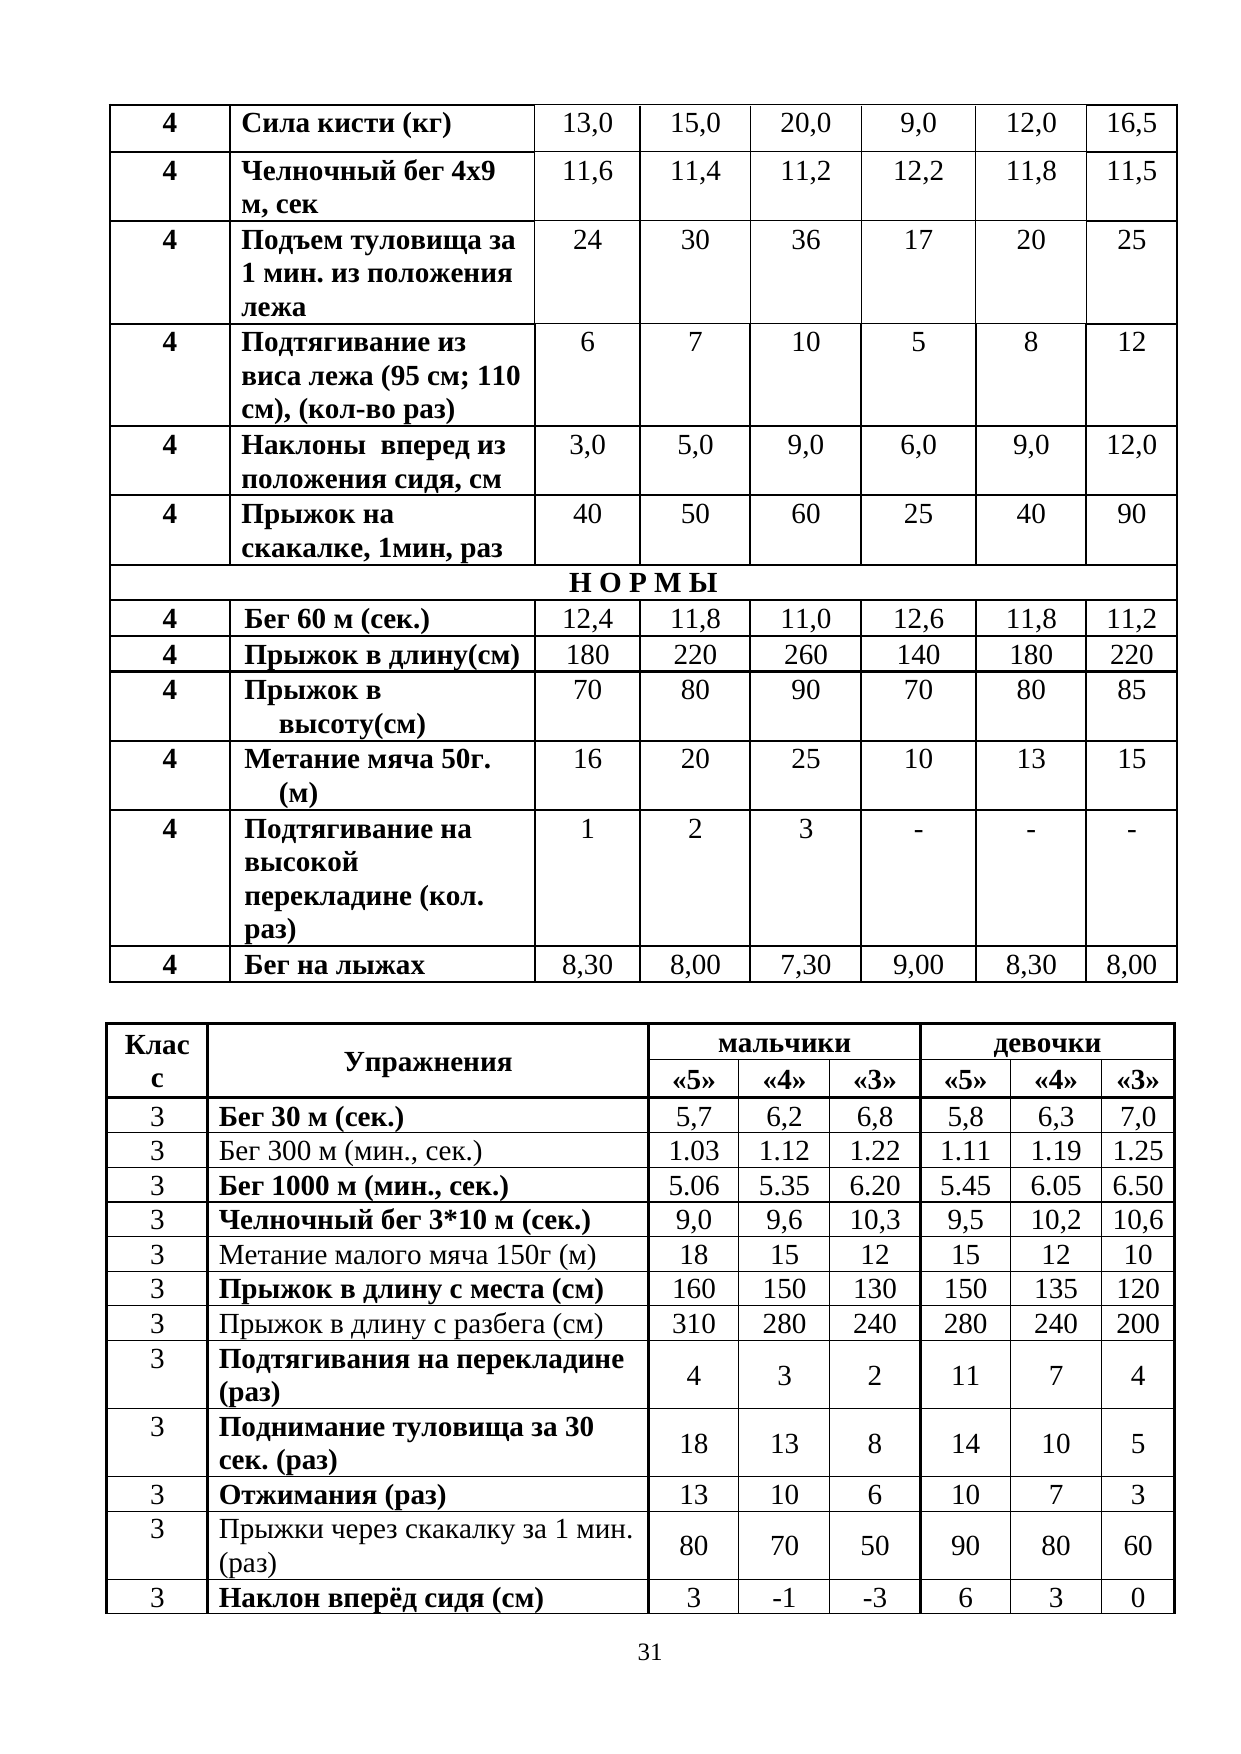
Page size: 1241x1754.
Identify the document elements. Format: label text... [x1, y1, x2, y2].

table_cell 14 [922, 1409, 1010, 1476]
table_cell 12,6 [862, 601, 975, 635]
table_cell 3 [108, 1237, 206, 1271]
table_cell 280 [922, 1306, 1010, 1340]
table_cell 11 [922, 1341, 1010, 1408]
table_cell 10 [862, 742, 975, 809]
table_cell 8,00 [1087, 947, 1176, 981]
table_cell 3,0 [536, 427, 639, 494]
table_cell 200 [1102, 1306, 1173, 1340]
table_cell Подъем туловища за 1 мин. из положения лежа [231, 222, 534, 322]
table_cell 3 [108, 1512, 206, 1579]
table_cell 24 [535, 221, 639, 322]
table_cell 5,0 [641, 427, 749, 494]
table_cell 70 [739, 1512, 829, 1579]
table_cell 4 [111, 427, 229, 494]
table_cell 15 [739, 1237, 829, 1271]
table_cell 4 [111, 106, 229, 151]
table_cell 220 [641, 637, 749, 670]
table_cell 13,0 [535, 105, 640, 151]
table_cell 6 [830, 1477, 919, 1511]
table_cell 240 [1011, 1306, 1101, 1340]
table_cell 5 [862, 324, 975, 425]
table_cell 3 [108, 1306, 206, 1340]
table_cell 4 [111, 601, 229, 635]
table_cell Н О Р М Ы [111, 566, 1176, 599]
table_cell «3» [830, 1060, 919, 1096]
table_cell 240 [830, 1306, 919, 1340]
table_cell 150 [739, 1272, 829, 1305]
table_cell 3 [108, 1168, 206, 1201]
table_cell 3 [108, 1477, 206, 1511]
table_cell «4» [739, 1060, 829, 1096]
table_cell 9,0 [977, 427, 1085, 494]
table_cell 3 [108, 1203, 206, 1236]
table_cell 310 [650, 1306, 738, 1340]
table_cell 4 [111, 496, 229, 563]
table_cell 3 [650, 1580, 738, 1613]
table_cell 4 [650, 1341, 738, 1408]
table_cell 36 [751, 221, 861, 322]
table_cell Сила кисти (кг) [231, 106, 534, 151]
table_cell 12 [830, 1237, 919, 1271]
table_cell - [862, 811, 975, 945]
table_cell 9,6 [739, 1203, 829, 1236]
table_cell 1.22 [830, 1133, 919, 1167]
table_cell Прыжки через скакалку за 1 мин. (раз) [209, 1512, 647, 1579]
table_cell Бег на лыжах [231, 947, 534, 981]
table_cell 15 [1087, 742, 1176, 809]
table_cell 5 [1102, 1409, 1173, 1476]
table_cell 130 [830, 1272, 919, 1305]
table_cell 7 [1011, 1477, 1101, 1511]
table_cell 80 [1011, 1512, 1101, 1579]
table_cell 3 [108, 1272, 206, 1305]
table_cell 5.06 [650, 1168, 738, 1201]
table_cell 120 [1102, 1272, 1173, 1305]
table_cell Прыжок в длину(см) [231, 637, 534, 670]
table_cell Отжимания (раз) [209, 1477, 647, 1511]
table_cell 40 [536, 496, 639, 563]
table_cell 4 [111, 673, 229, 739]
table_cell 180 [977, 637, 1085, 670]
table_cell «4» [1011, 1060, 1101, 1096]
table_cell 12,4 [536, 601, 639, 635]
table_cell 80 [650, 1512, 738, 1579]
table_cell 16 [536, 742, 639, 809]
table_cell 3 [739, 1341, 829, 1408]
table_cell Бег 1000 м (мин., сек.) [209, 1168, 647, 1201]
table_cell -1 [739, 1580, 829, 1613]
table_cell 1.19 [1011, 1133, 1101, 1167]
table_cell 11,0 [751, 601, 860, 635]
table_cell 30 [641, 221, 750, 322]
table_cell 80 [977, 673, 1085, 739]
table_cell 3 [108, 1099, 206, 1132]
table_cell 10 [922, 1477, 1010, 1511]
table_cell Подтягивание из виса лежа (95 см; 110 см), (кол-во раз) [231, 325, 534, 425]
table_cell 4 [111, 153, 229, 220]
table_cell 5.45 [922, 1168, 1010, 1201]
table_cell 6.50 [1102, 1168, 1173, 1201]
table_cell 12,2 [862, 152, 975, 220]
table_cell Челночный бег 3*10 м (сек.) [209, 1203, 647, 1236]
table_cell 11,2 [1087, 601, 1176, 635]
table_cell 4 [111, 222, 229, 322]
table_cell 13 [739, 1409, 829, 1476]
table_cell 10,2 [1011, 1203, 1101, 1236]
table_cell 6,8 [830, 1099, 919, 1132]
table_cell Подтягивания на перекладине (раз) [209, 1341, 647, 1408]
table_cell 5,8 [922, 1099, 1010, 1132]
table_cell 11,4 [641, 152, 750, 220]
table_cell 3 [751, 811, 860, 945]
table_cell Наклон вперёд сидя (см) [209, 1580, 647, 1613]
table_cell 90 [922, 1512, 1010, 1579]
table_cell 7,0 [1102, 1099, 1173, 1132]
table_cell 10 [1102, 1237, 1173, 1271]
table_cell Поднимание туловища за 30 сек. (раз) [209, 1409, 647, 1476]
table_cell «5» [650, 1060, 738, 1096]
table_cell 3 [108, 1409, 206, 1476]
table_cell 11,2 [751, 152, 861, 220]
table_cell 150 [922, 1272, 1010, 1305]
table_cell 13 [977, 742, 1085, 809]
table_cell 260 [751, 637, 860, 670]
table_cell 11,8 [641, 601, 749, 635]
table_cell - [1087, 811, 1176, 945]
table_cell 6.20 [830, 1168, 919, 1201]
table_cell 1 [536, 811, 639, 945]
table_cell 9,5 [922, 1203, 1010, 1236]
table_cell 11,5 [1087, 153, 1176, 220]
table_cell 50 [641, 496, 749, 563]
table_cell 9,0 [862, 105, 975, 151]
table_cell 11,6 [535, 152, 639, 220]
table_cell 6,0 [862, 427, 975, 494]
table_cell Прыжок на скакалке, 1мин, раз [231, 496, 534, 563]
table_cell Метание малого мяча 150г (м) [209, 1237, 647, 1271]
table_cell 5,7 [650, 1099, 738, 1132]
table_cell 20 [976, 221, 1086, 322]
table_cell 9,00 [862, 947, 975, 981]
table_cell Бег 300 м (мин., сек.) [209, 1133, 647, 1167]
table_cell 17 [862, 221, 975, 322]
table_cell 70 [536, 673, 639, 739]
table_cell 25 [751, 742, 860, 809]
table_cell 15,0 [641, 105, 750, 151]
table_header Класс [108, 1025, 206, 1096]
table_header Упражнения [209, 1025, 647, 1096]
table_header девочки [922, 1025, 1173, 1059]
table_cell 10 [1011, 1409, 1101, 1476]
table_cell «3» [1102, 1060, 1173, 1096]
table_cell 3 [108, 1341, 206, 1408]
table_cell -3 [830, 1580, 919, 1613]
table_cell 5.35 [739, 1168, 829, 1201]
table_cell 7 [641, 324, 749, 425]
table_cell Метание мяча 50г.(м) [231, 742, 534, 809]
table_cell 11,8 [976, 152, 1086, 220]
table_cell Прыжок в длину с места (см) [209, 1272, 647, 1305]
table_cell Прыжок в высоту(см) [231, 673, 534, 739]
table_cell 25 [1087, 222, 1176, 322]
table_cell 85 [1087, 673, 1176, 739]
table_cell Наклоны вперед из положения сидя, см [231, 427, 534, 494]
table_cell Челночный бег 4x9 м, сек [231, 153, 534, 220]
table_cell 1.12 [739, 1133, 829, 1167]
table_cell 50 [830, 1512, 919, 1579]
table_cell 4 [111, 637, 229, 670]
table_cell 7,30 [751, 947, 860, 981]
table_cell 12 [1087, 325, 1176, 425]
table_cell 90 [1087, 496, 1176, 563]
table_cell 60 [1102, 1512, 1173, 1579]
table_cell Бег 30 м (сек.) [209, 1099, 647, 1132]
table_header мальчики [650, 1025, 919, 1059]
table_cell 140 [862, 637, 975, 670]
table_cell 15 [922, 1237, 1010, 1271]
table_cell 4 [1102, 1341, 1173, 1408]
table_cell Подтягивание на высокой перекладине (кол. раз) [231, 811, 534, 945]
table_cell 6 [922, 1580, 1010, 1613]
table_cell 8,30 [536, 947, 639, 981]
table_cell 9,0 [650, 1203, 738, 1236]
table_cell 70 [862, 673, 975, 739]
table_cell 3 [108, 1580, 206, 1613]
table_cell 10 [751, 324, 860, 425]
table_cell 6 [536, 324, 639, 425]
table_cell 12,0 [976, 105, 1086, 151]
table_cell 20,0 [751, 105, 861, 151]
table_cell 60 [751, 496, 860, 563]
table_cell 1.11 [922, 1133, 1010, 1167]
table_cell 1.25 [1102, 1133, 1173, 1167]
table_cell 90 [751, 673, 860, 739]
table_cell 8 [830, 1409, 919, 1476]
table_cell 12 [1011, 1237, 1101, 1271]
table_cell 10,6 [1102, 1203, 1173, 1236]
table_cell 13 [650, 1477, 738, 1511]
table_cell 7 [1011, 1341, 1101, 1408]
table_cell 6,3 [1011, 1099, 1101, 1132]
table_cell 160 [650, 1272, 738, 1305]
table_cell 6,2 [739, 1099, 829, 1132]
table_cell 4 [111, 947, 229, 981]
table_cell 2 [830, 1341, 919, 1408]
table_cell 16,5 [1087, 106, 1176, 151]
table_cell 4 [111, 742, 229, 809]
table_cell «5» [922, 1060, 1010, 1096]
table_cell 18 [650, 1409, 738, 1476]
table_cell 0 [1102, 1580, 1173, 1613]
table_cell 4 [111, 325, 229, 425]
table_cell 25 [862, 496, 975, 563]
table_cell 8 [977, 324, 1085, 425]
table_cell 8,00 [641, 947, 749, 981]
table_cell 20 [641, 742, 749, 809]
table_cell 4 [111, 811, 229, 945]
table_cell Бег 60 м (сек.) [231, 601, 534, 635]
table_cell 12,0 [1087, 427, 1176, 494]
table_cell 3 [108, 1133, 206, 1167]
table_cell 180 [536, 637, 639, 670]
table_cell 6.05 [1011, 1168, 1101, 1201]
table_cell - [977, 811, 1085, 945]
table_cell 8,30 [977, 947, 1085, 981]
table_cell 3 [1102, 1477, 1173, 1511]
table_cell 280 [739, 1306, 829, 1340]
table_cell 3 [1011, 1580, 1101, 1613]
table_cell 135 [1011, 1272, 1101, 1305]
table_cell 2 [641, 811, 749, 945]
table_cell 10,3 [830, 1203, 919, 1236]
table_cell 9,0 [751, 427, 860, 494]
table_cell 1.03 [650, 1133, 738, 1167]
table_cell 18 [650, 1237, 738, 1271]
table_cell 40 [977, 496, 1085, 563]
table_cell 220 [1087, 637, 1176, 670]
table_cell Прыжок в длину с разбега (см) [209, 1306, 647, 1340]
table_cell 11,8 [977, 601, 1085, 635]
table_cell 10 [739, 1477, 829, 1511]
table_cell 80 [641, 673, 749, 739]
